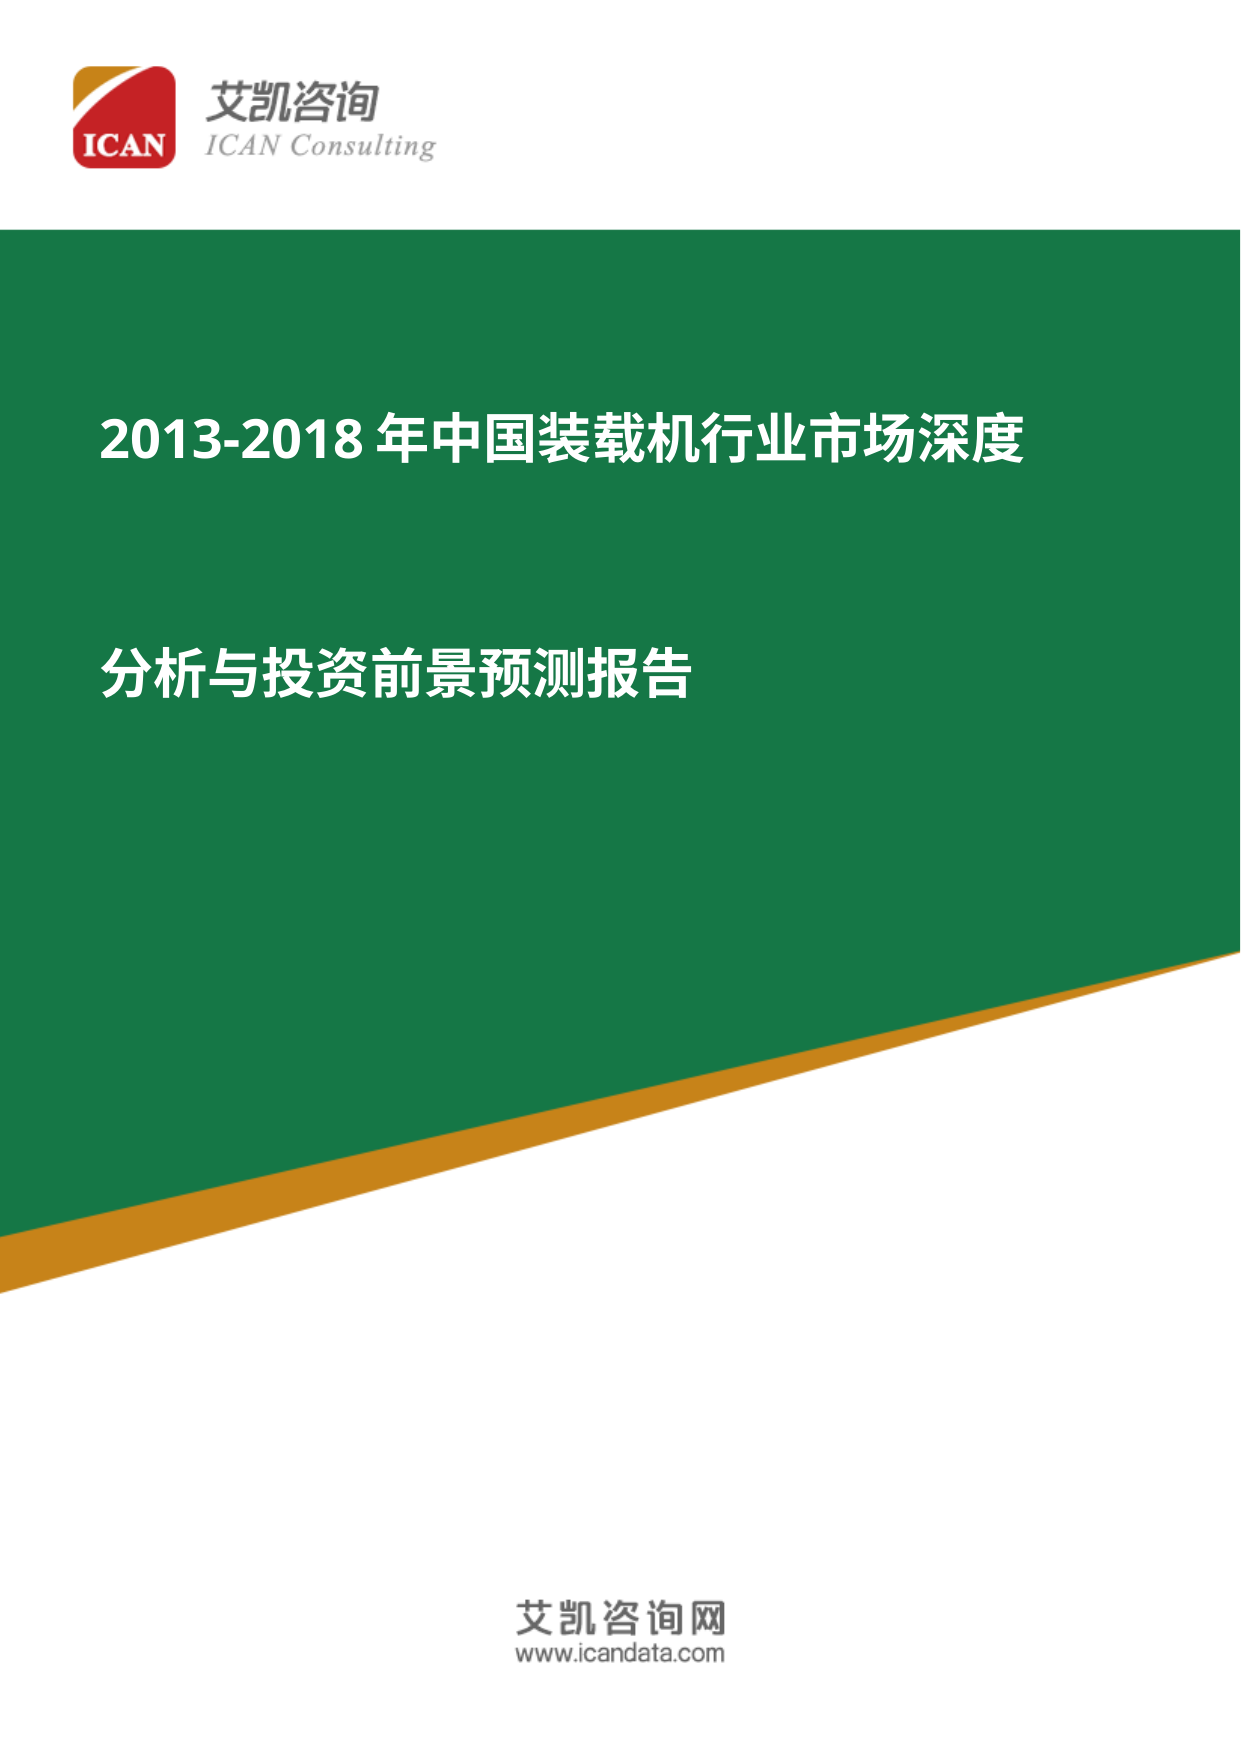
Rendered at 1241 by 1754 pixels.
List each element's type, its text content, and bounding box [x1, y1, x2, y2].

subtitle 2013-2018年中国装载机行业市场深度分析与投资前景预测报告 [99, 386, 1053, 718]
picture [0, 5, 1241, 1754]
